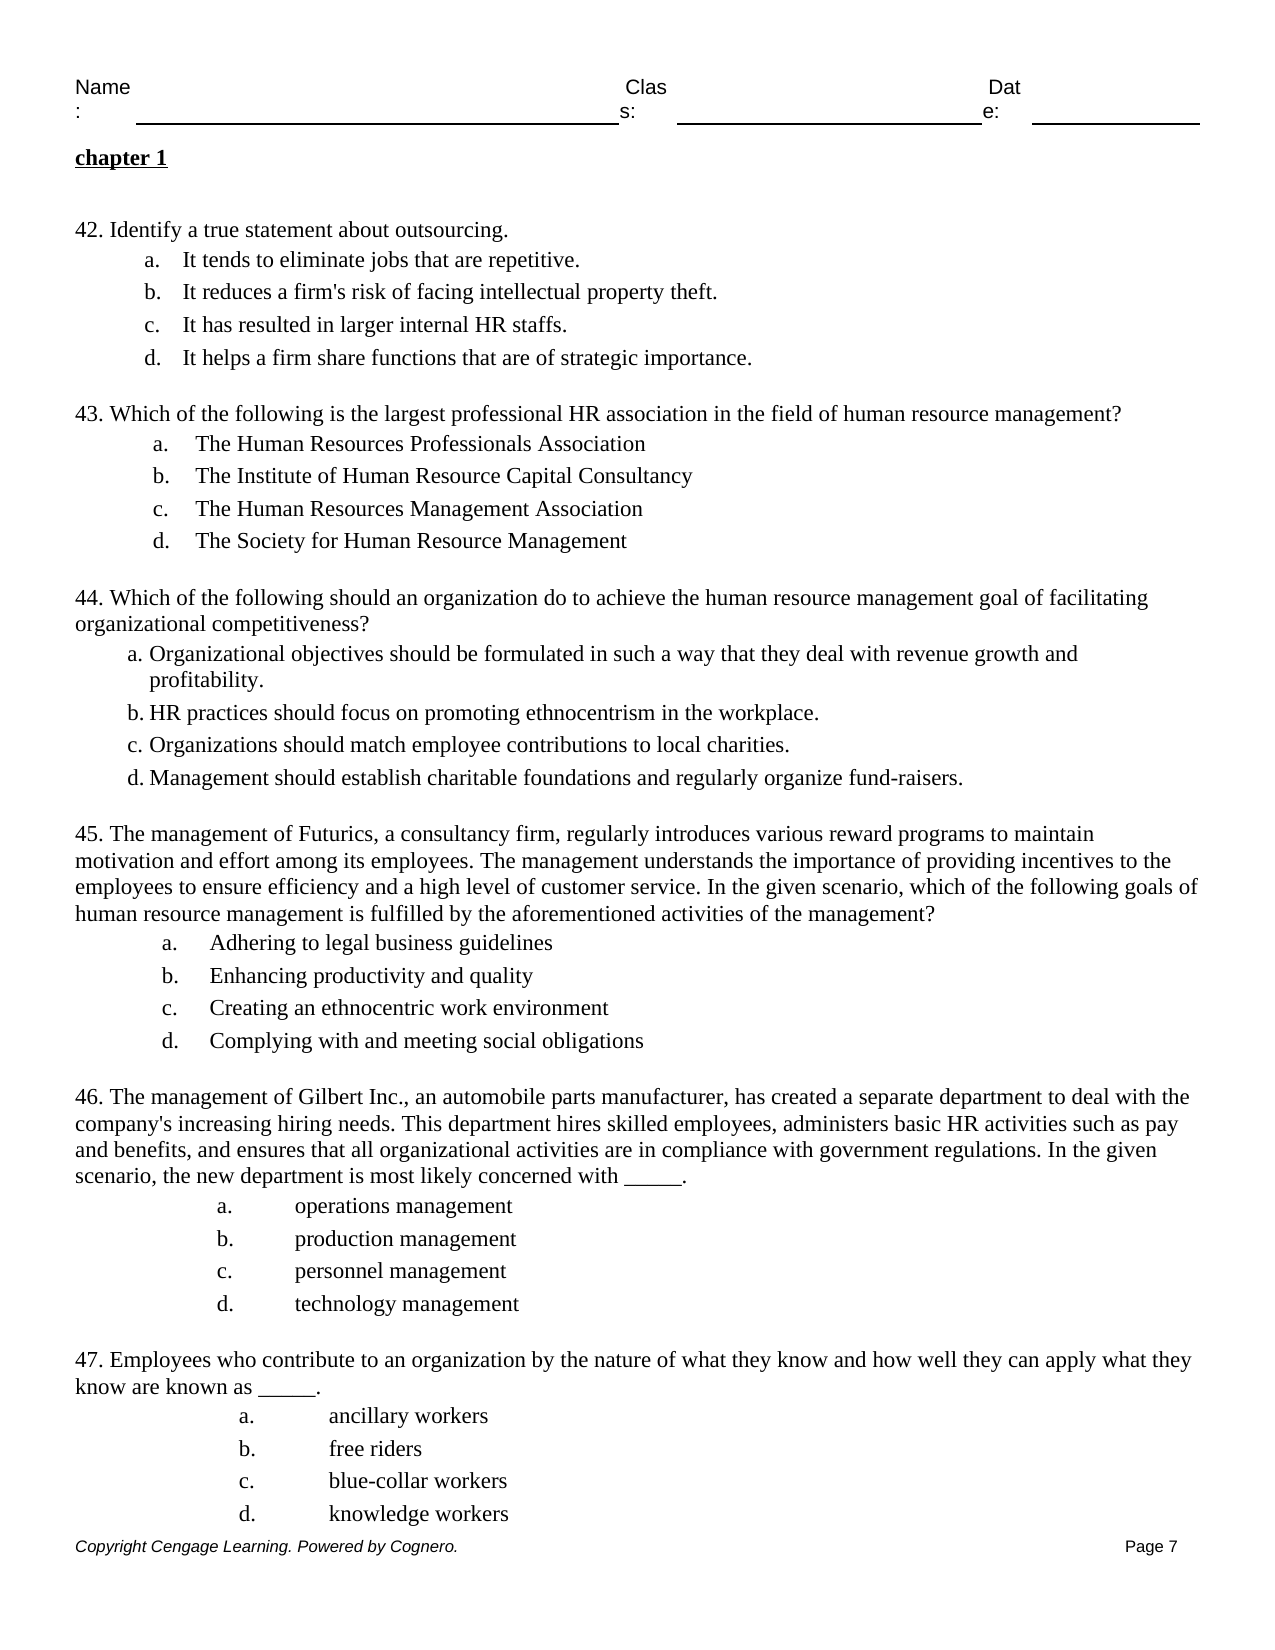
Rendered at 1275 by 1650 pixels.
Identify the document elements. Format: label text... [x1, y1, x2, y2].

table_header 47. Employees who contribute to an organization by the nature of what they know and how well they can apply what they know are known as _____. [75, 1346, 1200, 1529]
table_header 44. Which of the following should an organization do to achieve the human resource management goal of facilitating organizational competitiveness? [75, 584, 1200, 793]
table_header 42. Identify a true statement about outsourcing. [75, 216, 1200, 373]
table_header 43. Which of the following is the largest professional HR association in the field of human resource management? [75, 400, 1200, 557]
table_header 45. The management of Futurics, a consultancy firm, regularly introduces various reward programs to maintain motivation and effort among its employees. The management understands the importance of providing incentives to the employees to ensure efficiency and a high level of customer service. In the given scenario, which of the following goals of human resource management is fulfilled by the aforementioned activities of the management? [75, 821, 1200, 1056]
table_header 46. The management of Gilbert Inc., an automobile parts manufacturer, has created a separate department to deal with the company's increasing hiring needs. This department hires skilled employees, administers basic HR activities such as pay and benefits, and ensures that all organizational activities are in compliance with government regulations. In the given scenario, the new department is most likely concerned with _____. [75, 1084, 1200, 1319]
